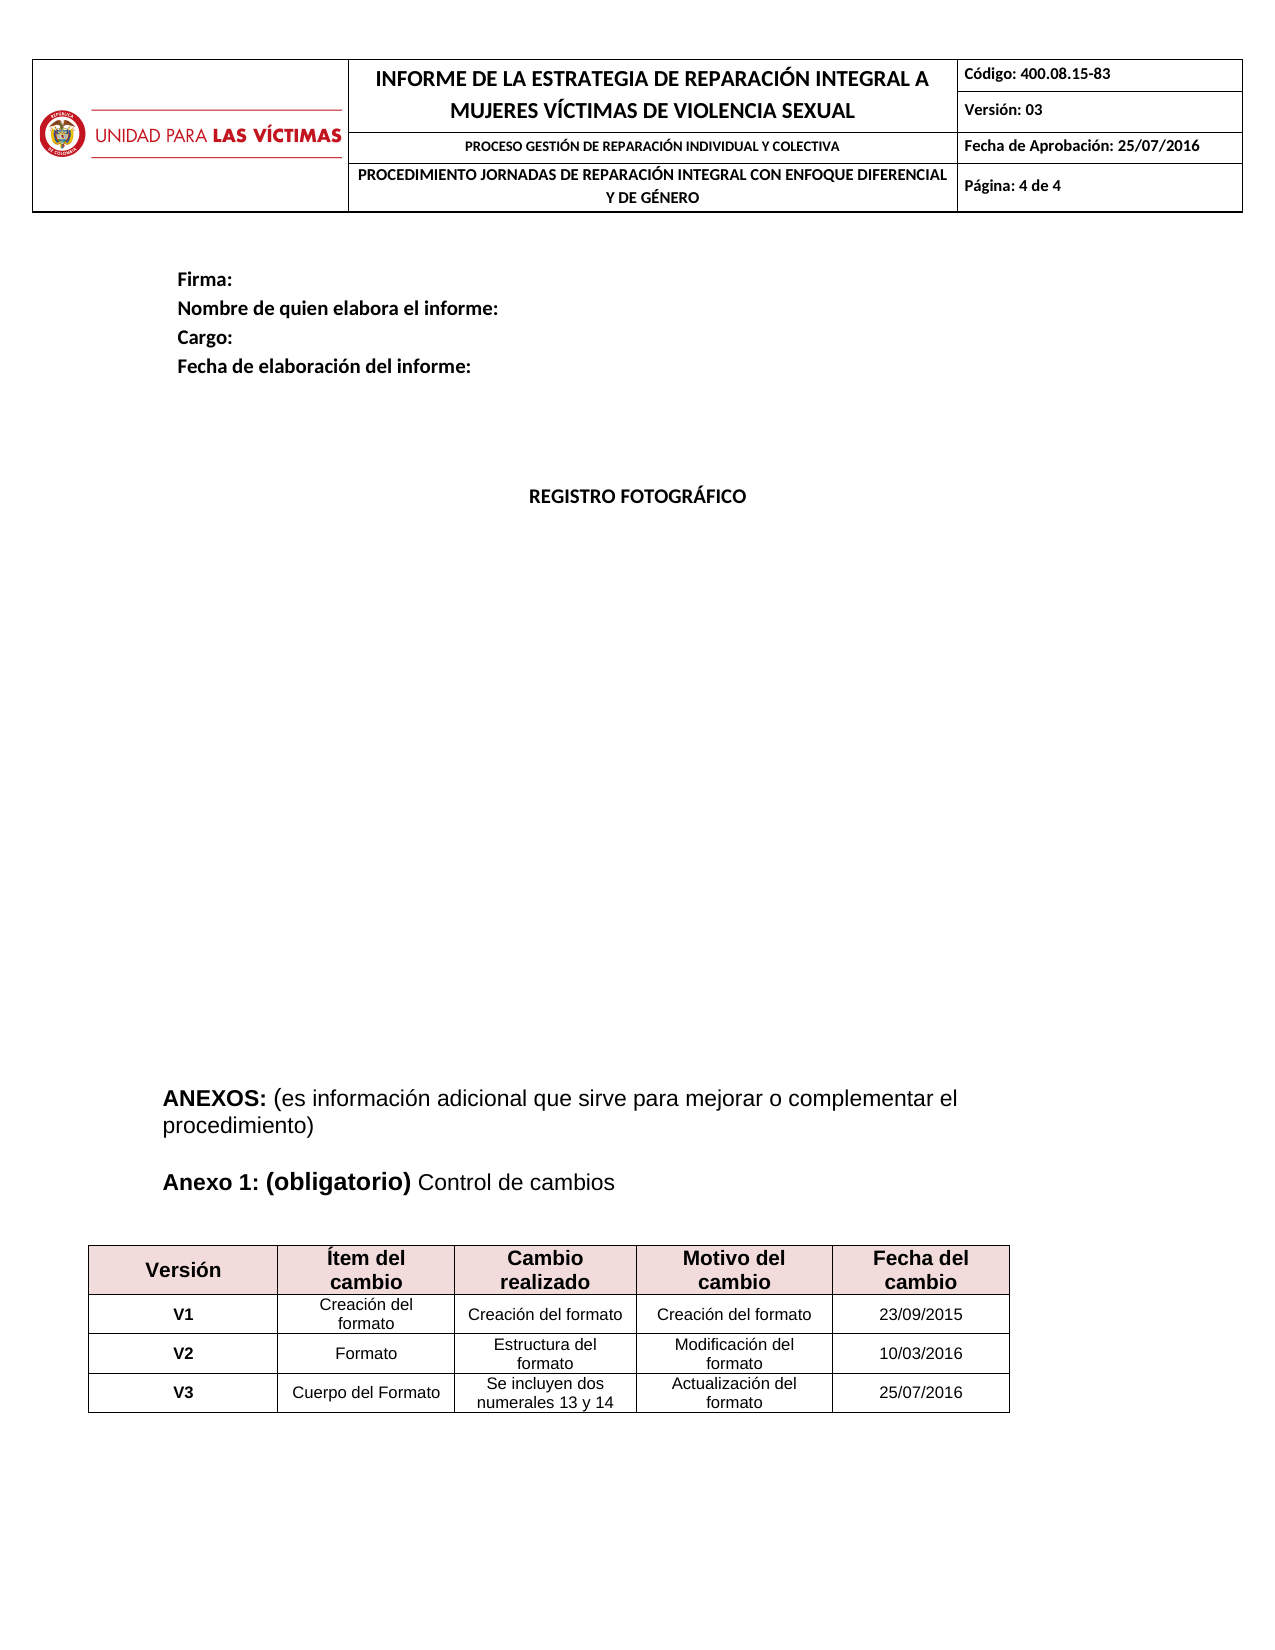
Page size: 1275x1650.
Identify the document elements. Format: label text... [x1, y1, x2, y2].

text REGISTRO FOTOGRÁFICO [177, 483, 1098, 508]
table_cell Modificación del formato [637, 1334, 832, 1373]
table_cell Actualización del formato [637, 1374, 832, 1412]
table_cell Creación del formato [455, 1295, 636, 1333]
table_cell Formato [278, 1334, 454, 1373]
table_cell Estructura del formato [455, 1334, 636, 1373]
table_cell Cuerpo del Formato [278, 1374, 454, 1412]
table_header Fecha del cambio [833, 1246, 1009, 1294]
table_cell V2 [89, 1334, 277, 1373]
table_cell V3 [89, 1374, 277, 1412]
text Nombre de quien elabora el informe: [177, 295, 1098, 321]
text Firma: [177, 266, 1098, 292]
table_cell 10/03/2016 [833, 1334, 1009, 1373]
table_header Versión [89, 1246, 277, 1294]
picture [39, 105, 343, 163]
table_cell V1 [89, 1295, 277, 1333]
table_header Cambio realizado [455, 1246, 636, 1294]
table_header Ítem del cambio [278, 1246, 454, 1294]
table_cell Creación del formato [637, 1295, 832, 1333]
table_cell Se incluyen dos numerales 13 y 14 [455, 1374, 636, 1412]
text Anexo 1: (obligatorio) Control de cambios [162, 1167, 1098, 1195]
table_cell 23/09/2015 [833, 1295, 1009, 1333]
table_cell 25/07/2016 [833, 1374, 1009, 1412]
text Cargo: [177, 324, 1098, 350]
text ANEXOS: (es información adicional que sirve para mejorar o complementar el procedimiento) [162, 1083, 1098, 1138]
text Fecha de elaboración del informe: [177, 354, 1098, 379]
table_cell Creación del formato [278, 1295, 454, 1333]
table_header Motivo del cambio [637, 1246, 832, 1294]
